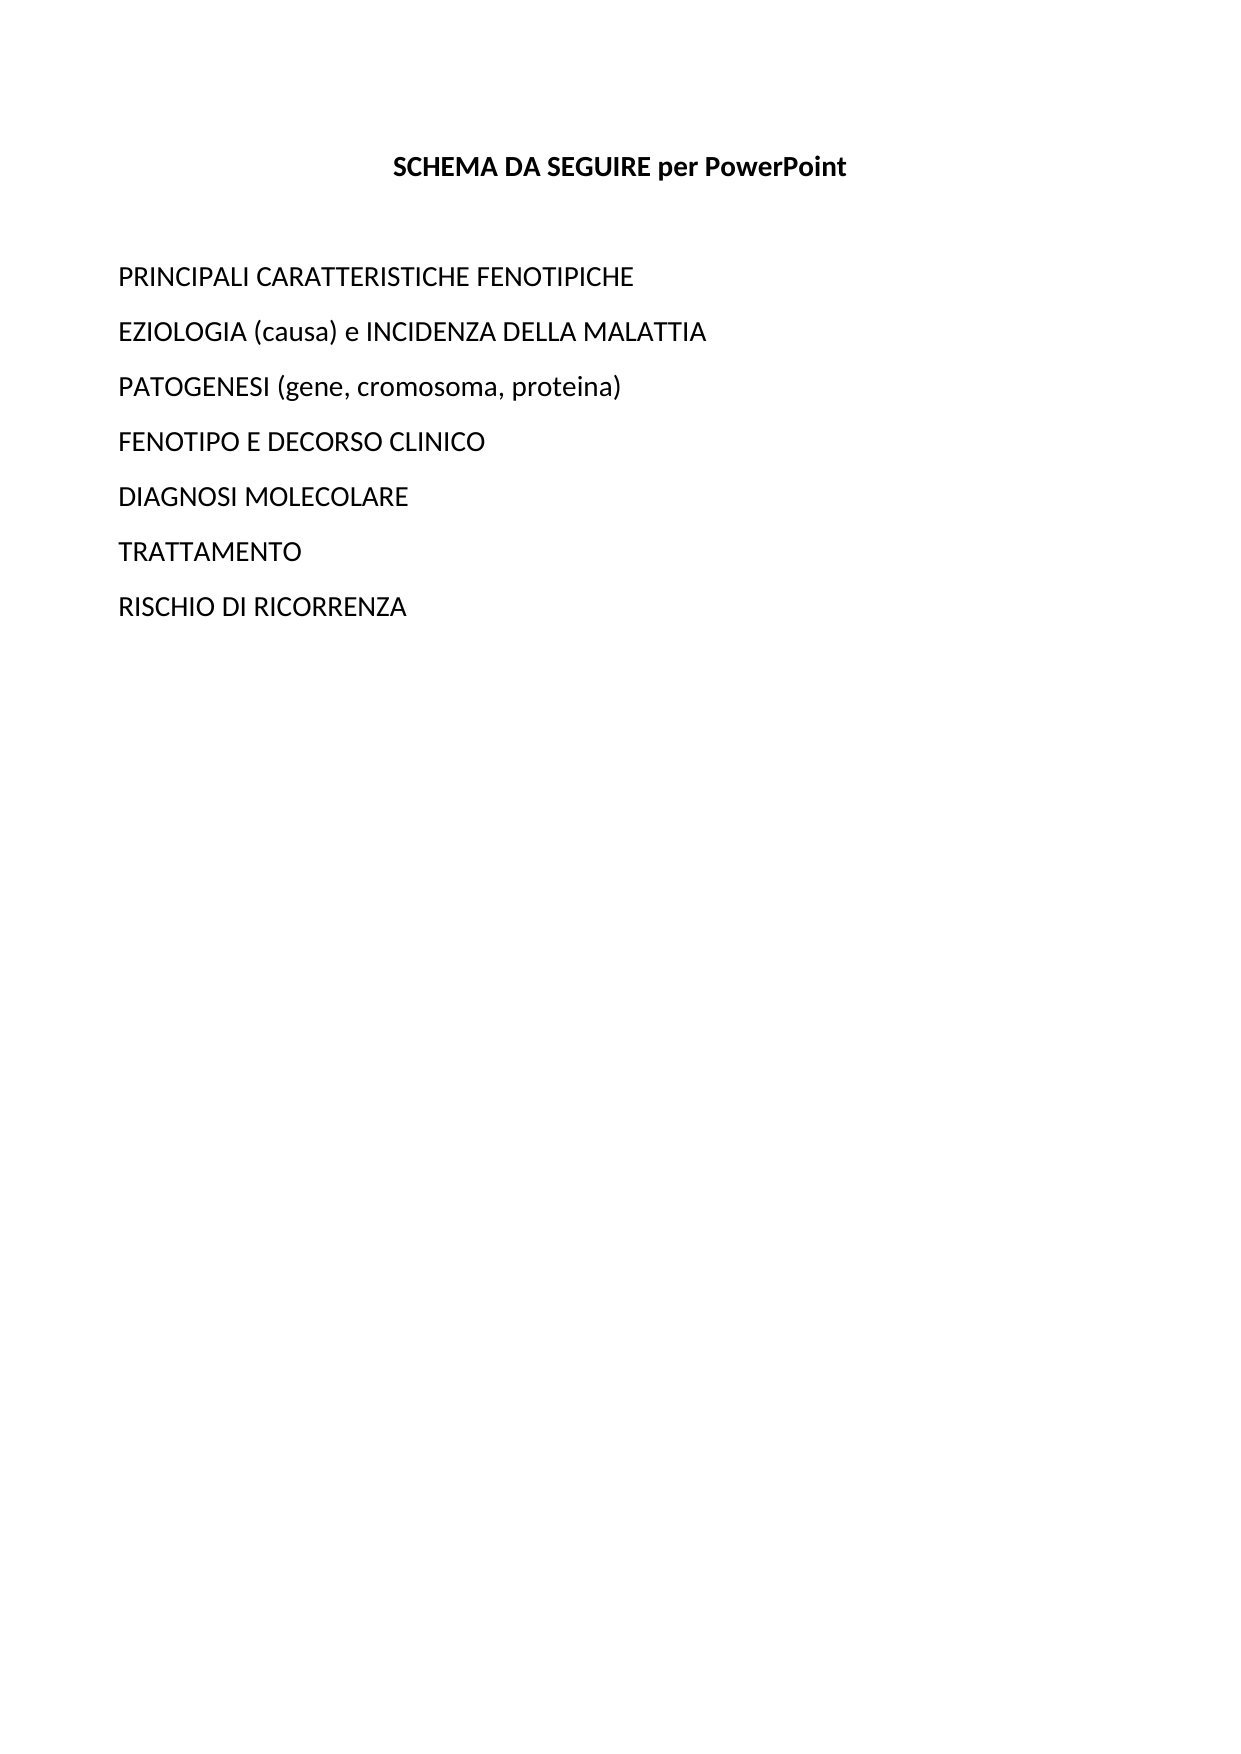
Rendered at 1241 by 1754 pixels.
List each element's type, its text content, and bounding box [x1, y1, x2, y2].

text DIAGNOSI MOLECOLARE [118, 478, 1122, 514]
text TRATTAMENTO [118, 533, 1122, 569]
text PRINCIPALI CARATTERISTICHE FENOTIPICHE [118, 258, 1122, 293]
text PATOGENESI (gene, cromosoma, proteina) [118, 368, 1122, 404]
text RISCHIO DI RICORRENZA [118, 588, 1122, 624]
text SCHEMA DA SEGUIRE per PowerPoint [118, 148, 1122, 183]
text FENOTIPO E DECORSO CLINICO [118, 423, 1122, 459]
text EZIOLOGIA (causa) e INCIDENZA DELLA MALATTIA [118, 313, 1122, 348]
